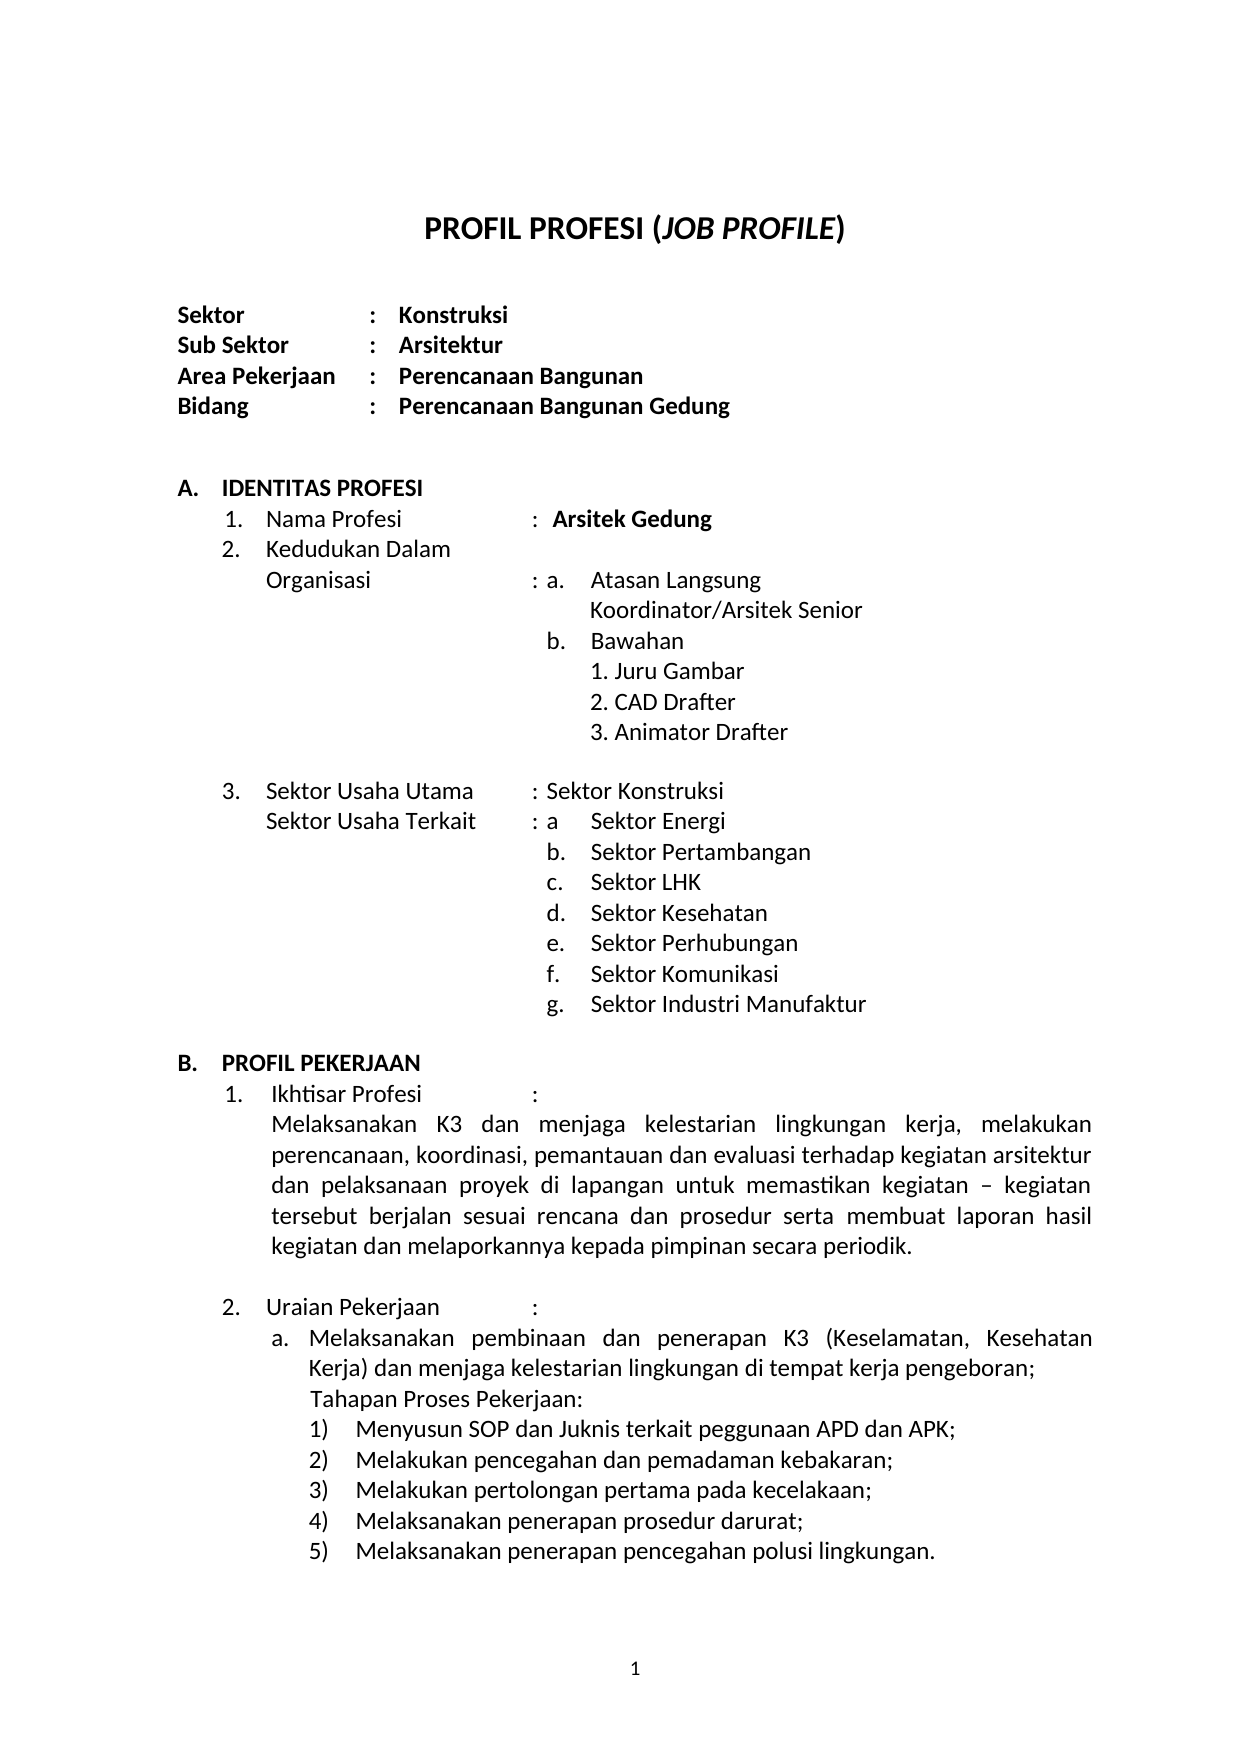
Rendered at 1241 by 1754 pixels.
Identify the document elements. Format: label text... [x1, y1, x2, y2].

text e. Sektor Perhubungan [222, 928, 1092, 958]
text 3. Animator Drafter [224, 716, 1092, 747]
text 1) Menyusun SOP dan Juknis terkait peggunaan APD dan APK; [308, 1413, 1092, 1444]
text g. Sektor Industri Manufaktur [222, 989, 1092, 1019]
text Bidang : Perencanaan Bangunan Gedung [177, 390, 1092, 421]
text 1. Ikhtisar Profesi : [224, 1078, 1092, 1108]
text Koordinator/Arsitek Senior [222, 594, 1092, 625]
text B. PROFIL PEKERJAAN [177, 1047, 1092, 1078]
text 1. Juru Gambar [224, 655, 1092, 686]
list 3) Melakukan pertolongan pertama pada kecelakaan; [308, 1474, 1092, 1505]
text A. IDENTITAS PROFESI [177, 472, 1092, 503]
text Sektor Usaha Terkait : a Sektor Energi [222, 806, 1092, 836]
text c. Sektor LHK [222, 867, 1092, 897]
text Sub Sektor : Arsitektur [177, 329, 1092, 360]
text b. Bawahan [222, 625, 1092, 655]
text Sektor : Konstruksi [177, 299, 1092, 329]
text 2) Melakukan pencegahan dan pemadaman kebakaran; [308, 1444, 1092, 1474]
text f. Sektor Komunikasi [222, 958, 1092, 989]
list 4) Melaksanakan penerapan prosedur darurat; [308, 1505, 1092, 1536]
text d. Sektor Kesehatan [222, 897, 1092, 928]
text a. Melaksanakan pembinaan dan penerapan K3 (Keselamatan, Kesehatan Kerja) dan menjaga kelestarian lingkungan di tempat kerja pengeboran; [271, 1322, 1092, 1383]
text b. Sektor Pertambangan [222, 836, 1092, 867]
text Tahapan Proses Pekerjaan: [271, 1383, 1092, 1413]
text Melaksanakan K3 dan menjaga kelestarian lingkungan kerja, melakukan perencanaan, koordinasi, pemantauan dan evaluasi terhadap kegiatan arsitektur dan pelaksanaan proyek di lapangan untuk memastikan kegiatan – kegiatan tersebut berjalan sesuai rencana dan prosedur serta membuat laporan hasil kegiatan dan melaporkannya kepada pimpinan secara periodik. [271, 1108, 1092, 1261]
text 1. Nama Profesi : Arsitek Gedung [224, 503, 1092, 533]
text Area Pekerjaan : Perencanaan Bangunan [177, 360, 1092, 390]
text 2. Uraian Pekerjaan : [222, 1291, 1092, 1322]
list 5) Melaksanakan penerapan pencegahan polusi lingkungan. [308, 1536, 1092, 1566]
text 2. CAD Drafter [224, 686, 1092, 716]
text 2. Kedudukan Dalam [221, 533, 1092, 564]
text Organisasi : a. Atasan Langsung [222, 564, 1092, 594]
text PROFIL PROFESI (JOB PROFILE) [177, 207, 1092, 247]
text 3. Sektor Usaha Utama : Sektor Konstruksi [222, 775, 1092, 806]
